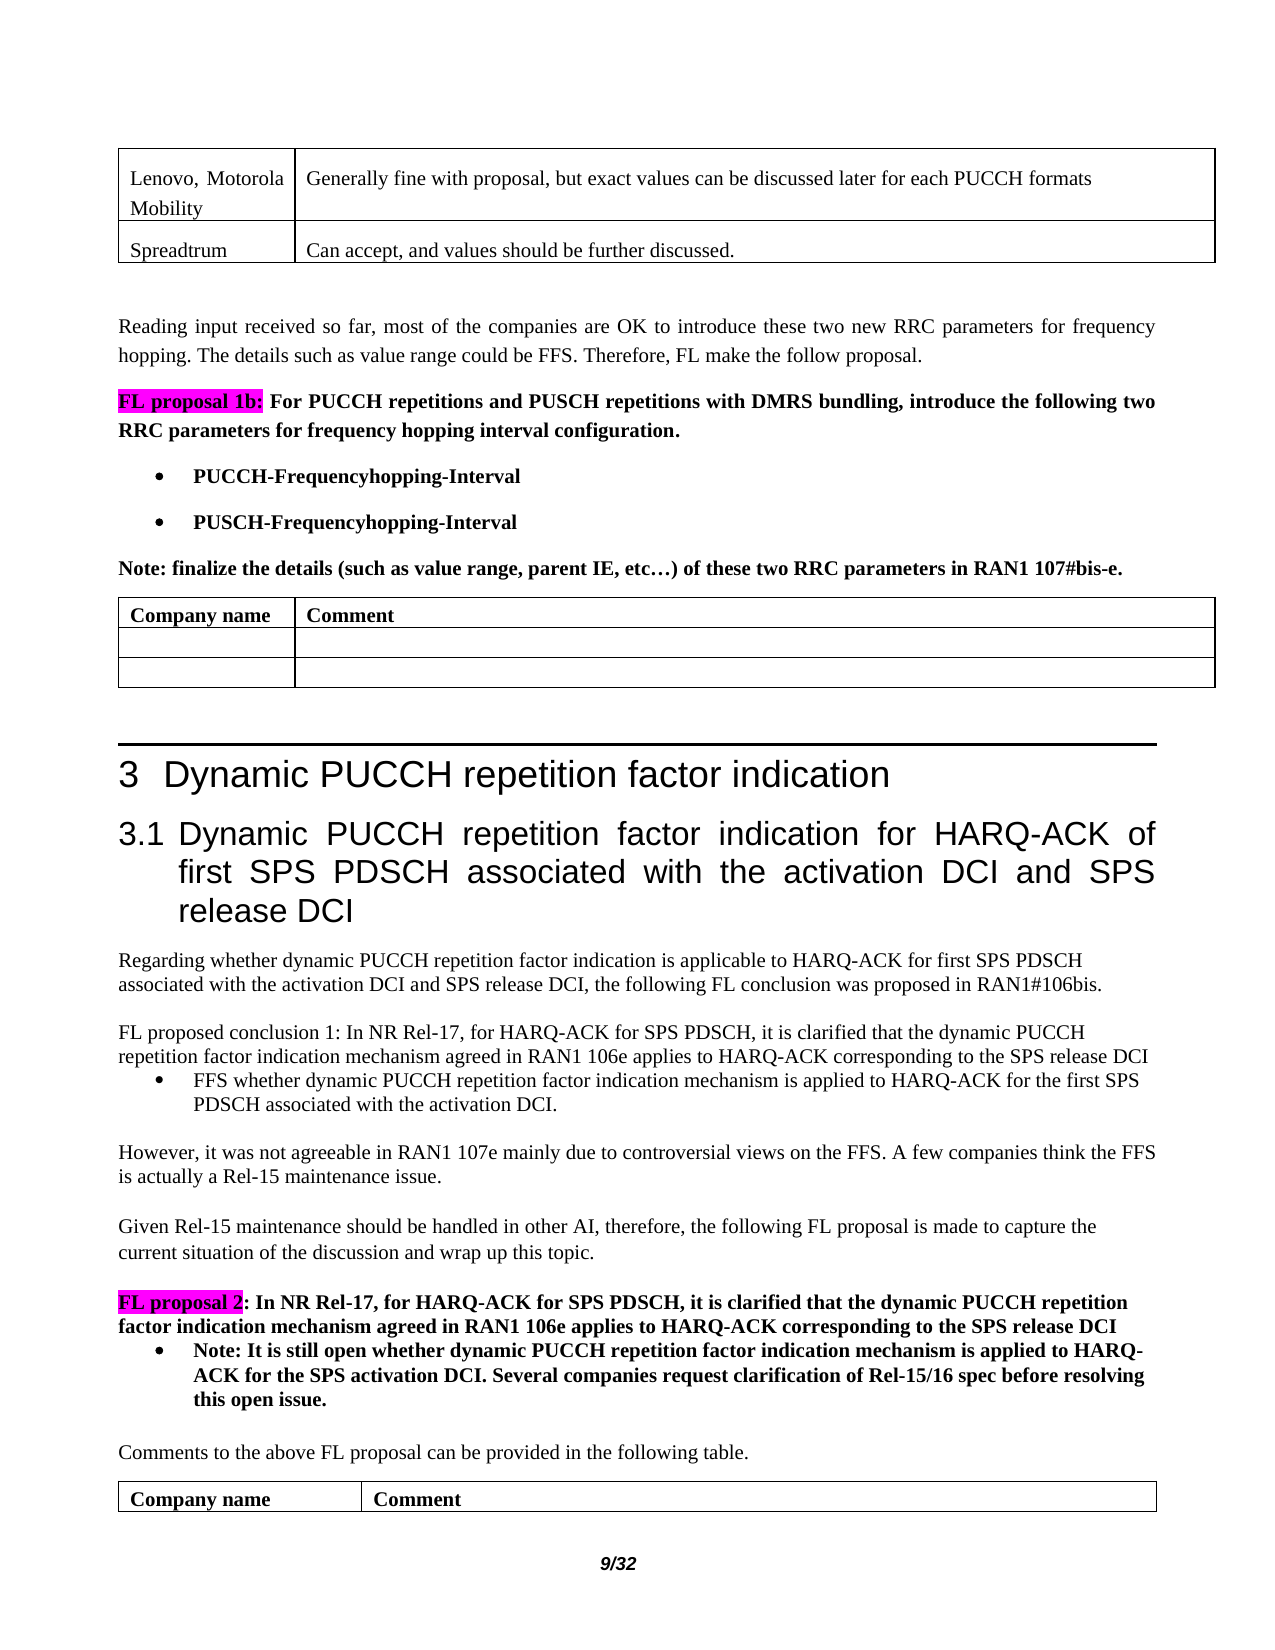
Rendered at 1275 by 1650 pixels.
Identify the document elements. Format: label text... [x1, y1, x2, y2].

text FL proposal 1b: For PUCCH repetitions and PUSCH repetitions with DMRS bundling, introduce the following two RRC parameters for frequency hopping interval configuration. [118, 384, 1157, 442]
table_cell Generally fine with proposal, but exact values can be discussed later for each PUCCH formats [296, 149, 1214, 219]
text Regarding whether dynamic PUCCH repetition factor indication is applicable to HARQ-ACK for first SPS PDSCH associated with the activation DCI and SPS release DCI, the following FL conclusion was proposed in RAN1#106bis. [118, 948, 1157, 996]
table_cell Can accept, and values should be further discussed. [296, 221, 1214, 262]
text FL proposed conclusion 1: In NR Rel-17, for HARQ-ACK for SPS PDSCH, it is clarified that the dynamic PUCCH repetition factor indication mechanism agreed in RAN1 106e applies to HARQ-ACK corresponding to the SPS release DCI [118, 1020, 1157, 1068]
table_cell [296, 658, 1214, 687]
table_cell Lenovo, Motorola Mobility [119, 149, 294, 219]
text However, it was not agreeable in RAN1 107e mainly due to controversial views on the FFS. A few companies think the FFS is actually a Rel-15 maintenance issue. [118, 1140, 1157, 1188]
text Comments to the above FL proposal can be provided in the following table. [118, 1435, 1157, 1464]
table_cell [119, 628, 294, 657]
table_header Company name [119, 598, 294, 627]
list PUCCH-Frequencyhopping-Interval [156, 459, 1157, 488]
list PUSCH-Frequencyhopping-Interval [156, 505, 1157, 534]
table_header Comment [362, 1482, 1156, 1511]
subtitle Dynamic PUCCH repetition factor indication [118, 746, 1157, 795]
text FL proposal 2: In NR Rel-17, for HARQ-ACK for SPS PDSCH, it is clarified that the dynamic PUCCH repetition factor indication mechanism agreed in RAN1 106e applies to HARQ-ACK corresponding to the SPS release DCI [118, 1290, 1157, 1338]
text Note: finalize the details (such as value range, parent IE, etc…) of these two RRC parameters in RAN1 107#bis-e. [118, 551, 1157, 580]
list FFS whether dynamic PUCCH repetition factor indication mechanism is applied to HARQ-ACK for the first SPS PDSCH associated with the activation DCI. [156, 1068, 1157, 1116]
subtitle Dynamic PUCCH repetition factor indication for HARQ-ACK of first SPS PDSCH associated with the activation DCI and SPS release DCI [118, 814, 1157, 929]
table_header Company name [119, 1482, 361, 1511]
list Note: It is still open whether dynamic PUCCH repetition factor indication mechanism is applied to HARQ-ACK for the SPS activation DCI. Several companies request clarification of Rel-15/16 spec before resolving this open issue. [156, 1338, 1157, 1411]
text Given Rel-15 maintenance should be handled in other AI, therefore, the following FL proposal is made to capture the current situation of the discussion and wrap up this topic. [118, 1214, 1157, 1264]
table_header Comment [296, 598, 1214, 627]
text Reading input received so far, most of the companies are OK to introduce these two new RRC parameters for frequency hopping. The details such as value range could be FFS. Therefore, FL make the follow proposal. [118, 309, 1157, 367]
table_cell Spreadtrum [119, 221, 294, 262]
table_cell [119, 658, 294, 687]
table_cell [296, 628, 1214, 657]
